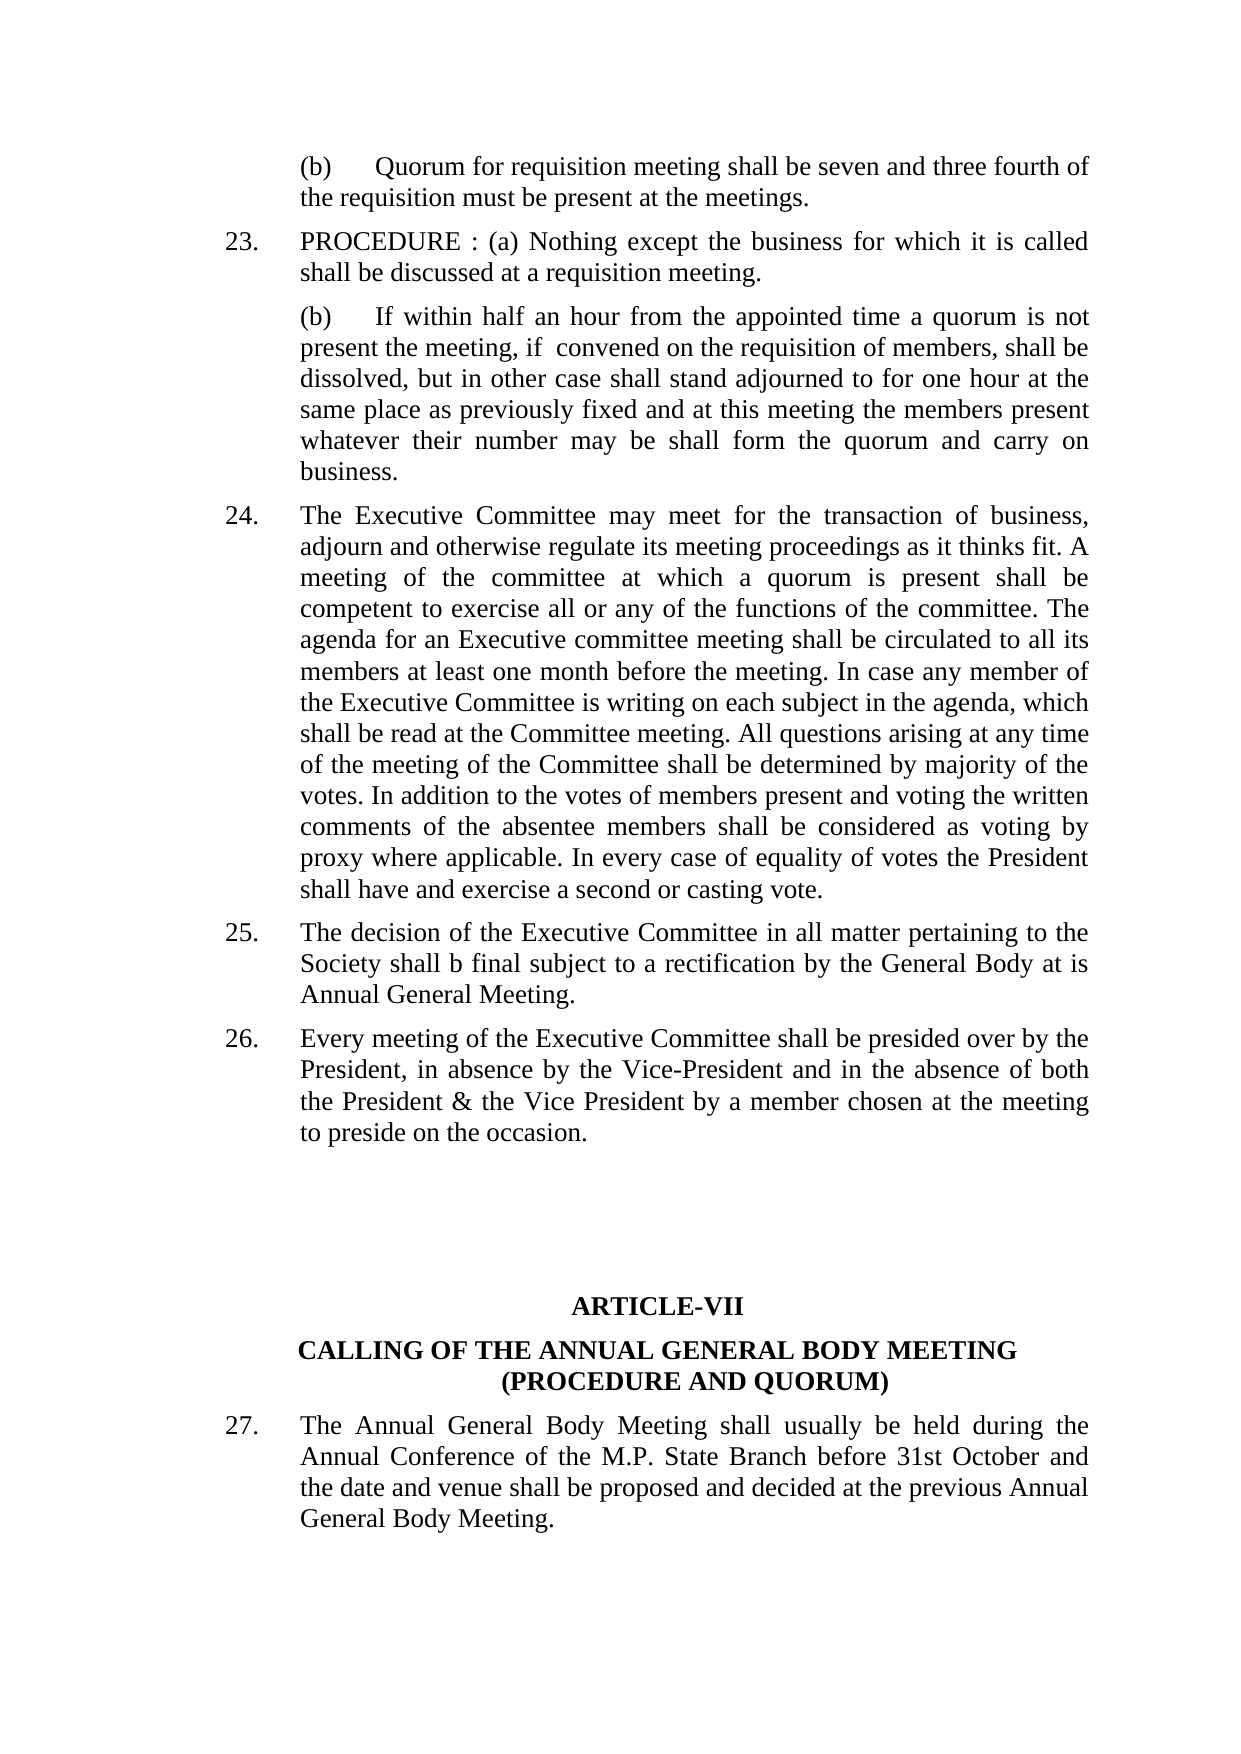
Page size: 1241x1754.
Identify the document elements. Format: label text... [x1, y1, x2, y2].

text 26. Every meeting of the Executive Committee shall be presided over by the President, in absence by the Vice-President and in the absence of both the President & the Vice President by a member chosen at the meeting to preside on the occasion. [225, 1022, 1090, 1147]
text ARTICLE-VII [225, 1290, 1090, 1321]
text 24. The Executive Committee may meet for the transaction of business, adjourn and otherwise regulate its meeting proceedings as it thinks fit. A meeting of the committee at which a quorum is present shall be competent to exercise all or any of the functions of the committee. The agenda for an Executive committee meeting shall be circulated to all its members at least one month before the meeting. In case any member of the Executive Committee is writing on each subject in the agenda, which shall be read at the Committee meeting. All questions arising at any time of the meeting of the Committee shall be determined by majority of the votes. In addition to the votes of members present and voting the written comments of the absentee members shall be considered as voting by proxy where applicable. In every case of equality of votes the President shall have and exercise a second or casting vote. [225, 499, 1090, 904]
text 27. The Annual General Body Meeting shall usually be held during the Annual Conference of the M.P. State Branch before 31st October and the date and venue shall be proposed and decided at the previous Annual General Body Meeting. [225, 1409, 1090, 1533]
text (b) If within half an hour from the appointed time a quorum is not present the meeting, if convened on the requisition of members, shall be dissolved, but in other case shall stand adjourned to for one hour at the same place as previously fixed and at this meeting the members present whatever their number may be shall form the quorum and carry on business. [225, 299, 1090, 486]
text (b) Quorum for requisition meeting shall be seven and three fourth of the requisition must be present at the meetings. [225, 150, 1090, 212]
text 25. The decision of the Executive Committee in all matter pertaining to the Society shall b final subject to a rectification by the General Body at is Annual General Meeting. [225, 916, 1090, 1010]
text CALLING OF THE ANNUAL GENERAL BODY MEETING (PROCEDURE AND QUORUM) [225, 1334, 1090, 1396]
text 23. PROCEDURE : (a) Nothing except the business for which it is called shall be discussed at a requisition meeting. [225, 225, 1090, 287]
